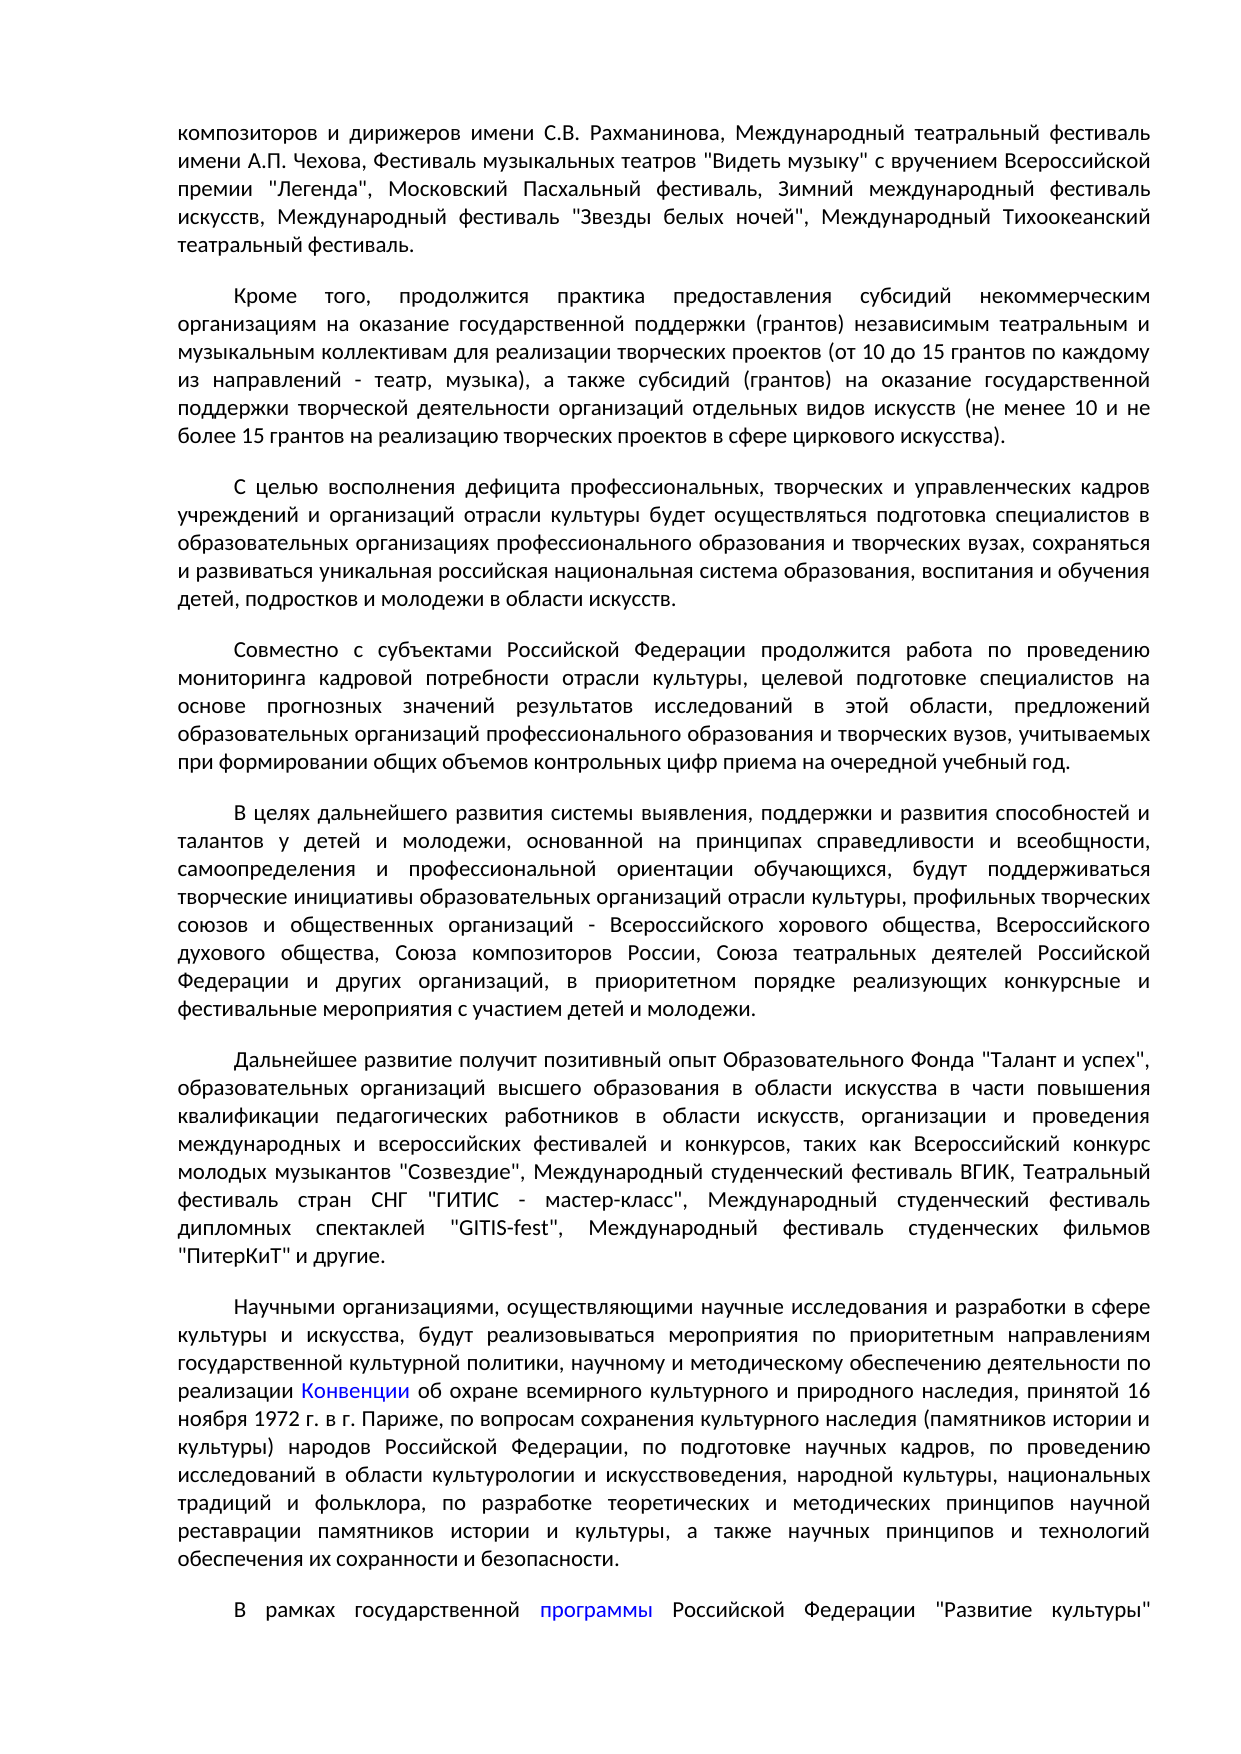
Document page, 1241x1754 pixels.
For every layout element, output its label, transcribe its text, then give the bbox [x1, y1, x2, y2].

text В целях дальнейшего развития системы выявления, поддержки и развития способностей и талантов у детей и молодежи, основанной на принципах справедливости и всеобщности, самоопределения и профессиональной ориентации обучающихся, будут поддерживаться творческие инициативы образовательных организаций отрасли культуры, профильных творческих союзов и общественных организаций - Всероссийского хорового общества, Всероссийского духового общества, Союза композиторов России, Союза театральных деятелей Российской Федерации и других организаций, в приоритетном порядке реализующих конкурсные и фестивальные мероприятия с участием детей и молодежи. [177, 798, 1152, 1022]
text Научными организациями, осуществляющими научные исследования и разработки в сфере культуры и искусства, будут реализовываться мероприятия по приоритетным направлениям государственной культурной политики, научному и методическому обеспечению деятельности по реализации Конвенции об охране всемирного культурного и природного наследия, принятой 16 ноября 1972 г. в г. Париже, по вопросам сохранения культурного наследия (памятников истории и культуры) народов Российской Федерации, по подготовке научных кадров, по проведению исследований в области культурологии и искусствоведения, народной культуры, национальных традиций и фольклора, по разработке теоретических и методических принципов научной реставрации памятников истории и культуры, а также научных принципов и технологий обеспечения их сохранности и безопасности. [177, 1292, 1152, 1573]
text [177, 1596, 1152, 1623]
text С целью восполнения дефицита профессиональных, творческих и управленческих кадров учреждений и организаций отрасли культуры будет осуществляться подготовка специалистов в образовательных организациях профессионального образования и творческих вузах, сохраняться и развиваться уникальная российская национальная система образования, воспитания и обучения детей, подростков и молодежи в области искусств. [177, 472, 1152, 612]
text Совместно с субъектами Российской Федерации продолжится работа по проведению мониторинга кадровой потребности отрасли культуры, целевой подготовке специалистов на основе прогнозных значений результатов исследований в этой области, предложений образовательных организаций профессионального образования и творческих вузов, учитываемых при формировании общих объемов контрольных цифр приема на очередной учебный год. [177, 635, 1152, 775]
text Кроме того, продолжится практика предоставления субсидий некоммерческим организациям на оказание государственной поддержки (грантов) независимым театральным и музыкальным коллективам для реализации творческих проектов (от 10 до 15 грантов по каждому из направлений - театр, музыка), а также субсидий (грантов) на оказание государственной поддержки творческой деятельности организаций отдельных видов искусств (не менее 10 и не более 15 грантов на реализацию творческих проектов в сфере циркового искусства). [177, 281, 1152, 449]
text Дальнейшее развитие получит позитивный опыт Образовательного Фонда "Талант и успех", образовательных организаций высшего образования в области искусства в части повышения квалификации педагогических работников в области искусств, организации и проведения международных и всероссийских фестивалей и конкурсов, таких как Всероссийский конкурс молодых музыкантов "Созвездие", Международный студенческий фестиваль ВГИК, Театральный фестиваль стран СНГ "ГИТИС - мастер-класс", Международный студенческий фестиваль дипломных спектаклей "GITIS-fest", Международный фестиваль студенческих фильмов "ПитерКиТ" и другие. [177, 1045, 1152, 1269]
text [177, 118, 1152, 258]
